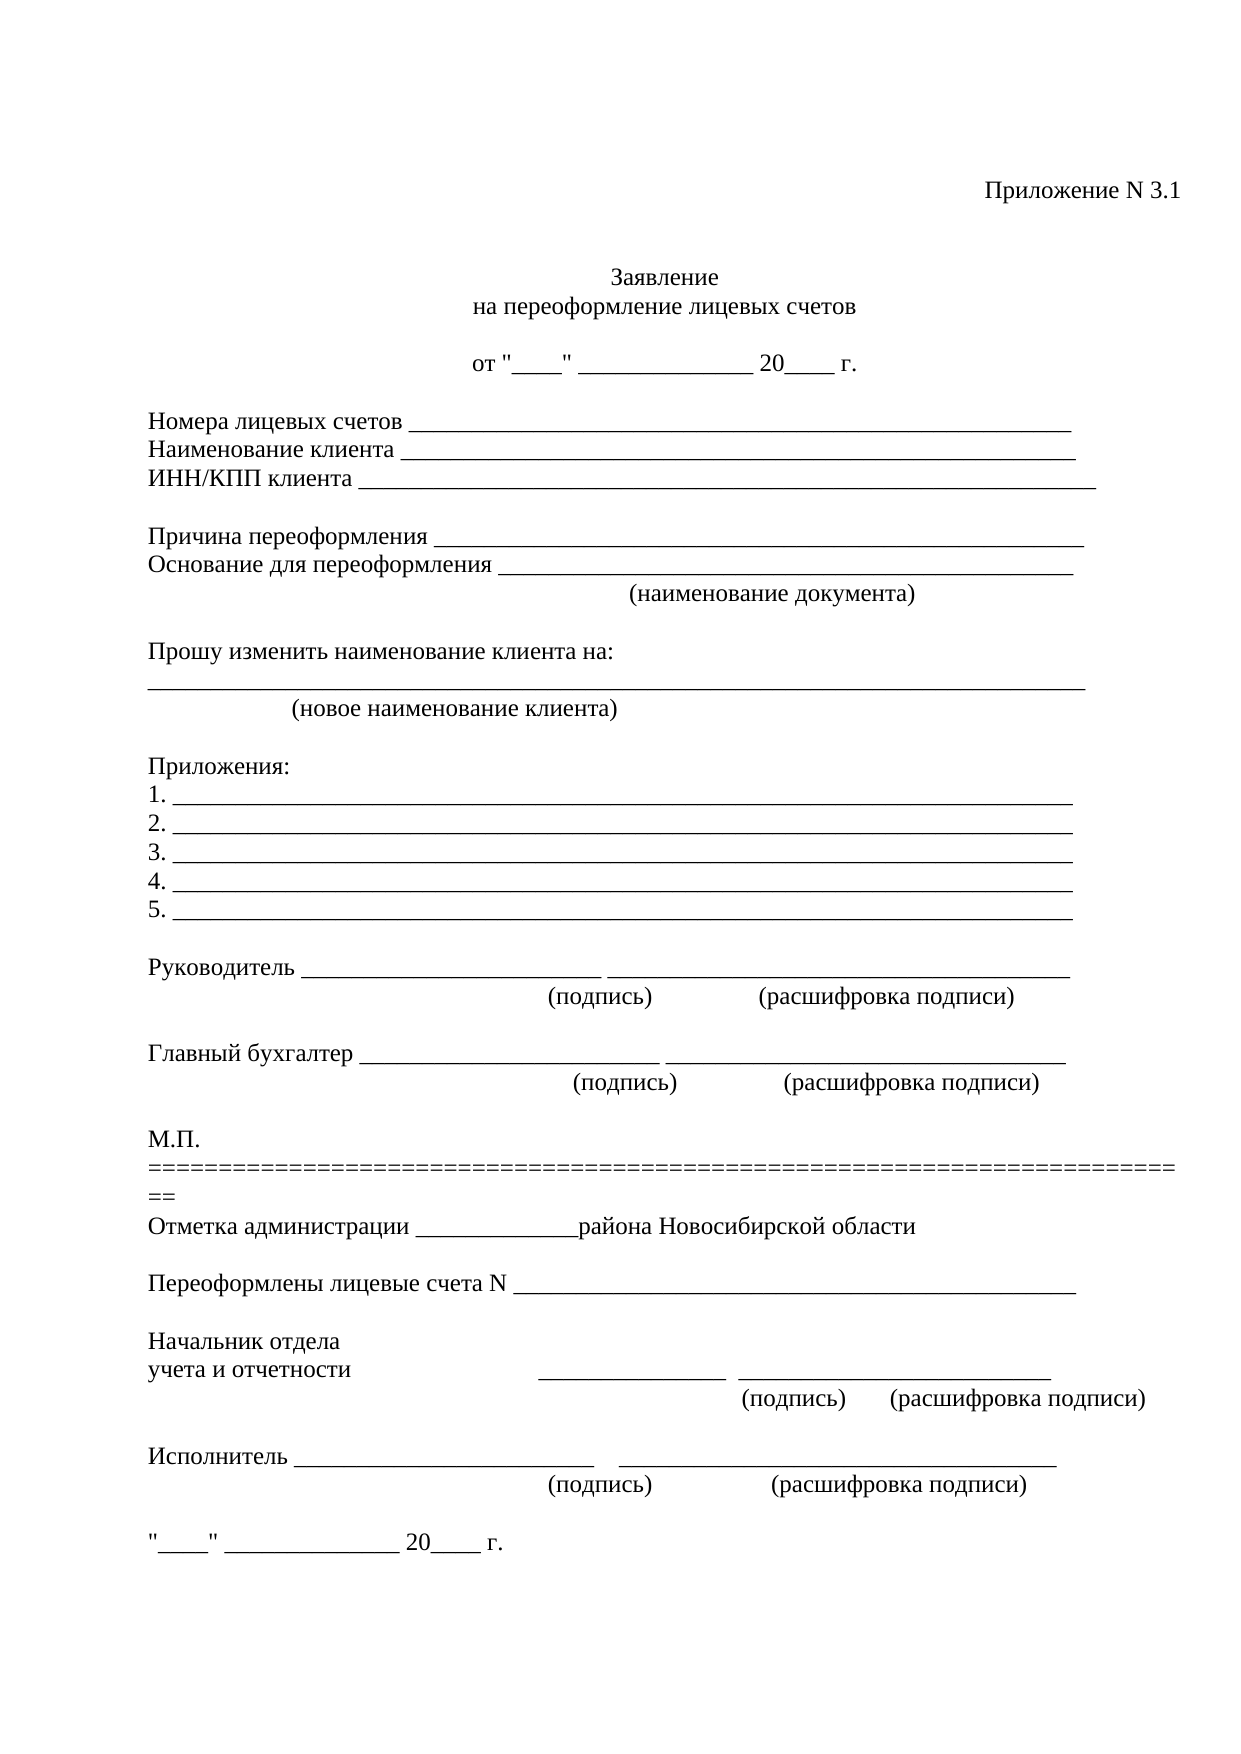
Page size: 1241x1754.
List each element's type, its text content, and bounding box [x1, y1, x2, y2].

text Исполнитель ________________________ ___________________________________ [148, 1441, 1181, 1469]
text Прошу изменить наименование клиента на: [148, 636, 1181, 664]
text учета и отчетности _______________ _________________________ [148, 1354, 1181, 1383]
text "____" ______________ 20____ г. [148, 1527, 1181, 1556]
text Наименование клиента ______________________________________________________ [148, 434, 1181, 463]
text 3. ________________________________________________________________________ [148, 837, 1181, 866]
text =========================================================================== [148, 1153, 1181, 1211]
text Заявление [148, 262, 1181, 291]
text Главный бухгалтер ________________________ ________________________________ [148, 1038, 1181, 1067]
text Приложения: [148, 751, 1181, 779]
text 4. ________________________________________________________________________ [148, 866, 1181, 894]
text Руководитель ________________________ _____________________________________ [148, 952, 1181, 981]
text 2. ________________________________________________________________________ [148, 808, 1181, 837]
text Переоформлены лицевые счета N _____________________________________________ [148, 1268, 1181, 1297]
text ИНН/КПП клиента ___________________________________________________________ [148, 463, 1181, 492]
text (подпись) (расшифровка подписи) [148, 1469, 1181, 1498]
text ___________________________________________________________________________ [148, 664, 1181, 693]
text Номера лицевых счетов _____________________________________________________ [148, 406, 1181, 434]
text на переоформление лицевых счетов [148, 291, 1181, 319]
text Отметка администрации _____________района Новосибирской области [148, 1211, 1181, 1239]
text 5. ________________________________________________________________________ [148, 894, 1181, 923]
text (подпись) (расшифровка подписи) [148, 1383, 1181, 1412]
text Причина переоформления ____________________________________________________ [148, 521, 1181, 549]
text М.П. [148, 1124, 1181, 1153]
text 1. ________________________________________________________________________ [148, 779, 1181, 808]
text (новое наименование клиента) [148, 693, 1181, 722]
text Основание для переоформления ______________________________________________ [148, 549, 1181, 578]
text (подпись) (расшифровка подписи) [148, 981, 1181, 1009]
text (наименование документа) [148, 578, 1181, 607]
text (подпись) (расшифровка подписи) [148, 1067, 1181, 1096]
text Приложение N 3.1 [148, 176, 1181, 204]
text Начальник отдела [148, 1326, 1181, 1354]
text от "____" ______________ 20____ г. [148, 348, 1181, 377]
